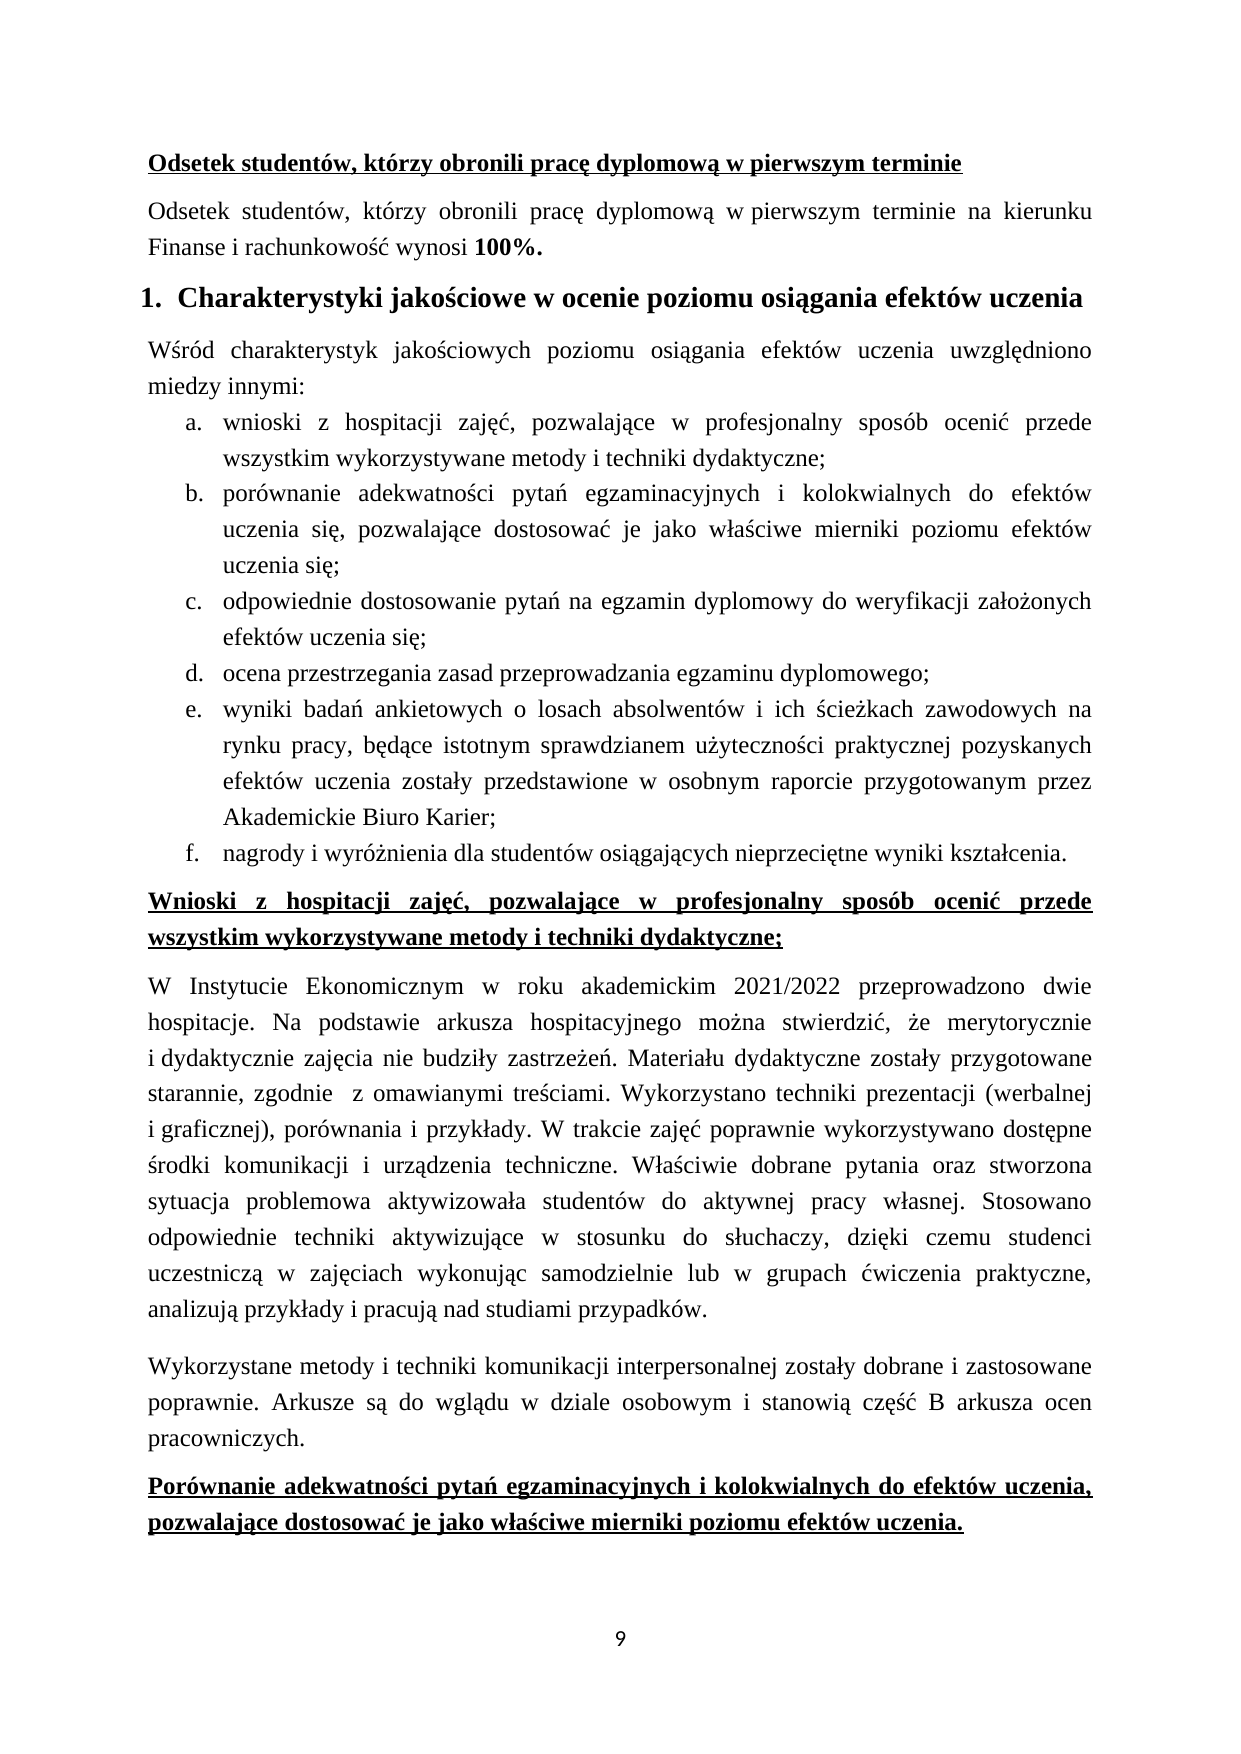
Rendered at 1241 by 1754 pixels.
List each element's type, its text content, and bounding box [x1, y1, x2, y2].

list porównanie adekwatności pytań egzaminacyjnych i kolokwialnych do efektów uczenia się, pozwalające dostosować je jako właściwe mierniki poziomu efektów uczenia się; [185, 478, 1093, 579]
text Porównanie adekwatności pytań egzaminacyjnych i kolokwialnych do efektów uczenia, pozwalające dostosować je jako właściwe mierniki poziomu efektów uczenia. [148, 1498, 1093, 1536]
list wnioski z hospitacji zajęć, pozwalające w profesjonalny sposób ocenić przede wszystkim wykorzystywane metody i techniki dydaktyczne; [185, 407, 1093, 471]
text Wykorzystane metody i techniki komunikacji interpersonalnej zostały dobrane i zastosowane poprawnie. Arkusze są do wglądu w dziale osobowym i stanowią część B arkusza ocen pracowniczych. [148, 1351, 1093, 1452]
list Charakterystyki jakościowe w ocenie poziomu osiągania efektów uczenia [140, 280, 1093, 314]
list wyniki badań ankietowych o losach absolwentów i ich ścieżkach zawodowych na rynku pracy, będące istotnym sprawdzianem użyteczności praktycznej pozyskanych efektów uczenia zostały przedstawione w osobnym raporcie przygotowanym przez Akademickie Biuro Karier; [185, 694, 1093, 831]
text Wśród charakterystyk jakościowych poziomu osiągania efektów uczenia uwzględniono miedzy innymi: [148, 335, 1093, 399]
list nagrody i wyróżnienia dla studentów osiągających nieprzeciętne wyniki kształcenia. [185, 838, 1093, 867]
text Porównanie adekwatności pytań egzaminacyjnych i kolokwialnych do efektów uczenia, pozwalające dostosować je jako właściwe mierniki poziomu efektów uczenia. [148, 1471, 1093, 1496]
text W Instytucie Ekonomicznym w roku akademickim 2021/2022 przeprowadzono dwie hospitacje. Na podstawie arkusza hospitacyjnego można stwierdzić, że merytorycznie i dydaktycznie zajęcia nie budziły zastrzeżeń. Materiału dydaktyczne zostały przygotowane starannie, zgodnie z omawianymi treściami. Wykorzystano techniki prezentacji (werbalnej i graficznej), porównania i przykłady. W trakcie zajęć poprawnie wykorzystywano dostępne środki komunikacji i urządzenia techniczne. Właściwie dobrane pytania oraz stworzona sytuacja problemowa aktywizowała studentów do aktywnej pracy własnej. Stosowano odpowiednie techniki aktywizujące w stosunku do słuchaczy, dzięki czemu studenci uczestniczą w zajęciach wykonując samodzielnie lub w grupach ćwiczenia praktyczne, analizują przykłady i pracują nad studiami przypadków. [148, 971, 1093, 1323]
list odpowiednie dostosowanie pytań na egzamin dyplomowy do weryfikacji założonych efektów uczenia się; [185, 586, 1093, 651]
subtitle Odsetek studentów, którzy obronili pracę dyplomową w pierwszym terminie [148, 148, 1093, 176]
text Wnioski z hospitacji zajęć, pozwalające w profesjonalny sposób ocenić przede wszystkim wykorzystywane metody i techniki dydaktyczne; [148, 886, 1093, 911]
text Odsetek studentów, którzy obronili pracę dyplomową w pierwszym terminie na kierunku Finanse i rachunkowość wynosi 100%. [148, 196, 1093, 261]
list ocena przestrzegania zasad przeprowadzania egzaminu dyplomowego; [185, 658, 1093, 687]
text Wnioski z hospitacji zajęć, pozwalające w profesjonalny sposób ocenić przede wszystkim wykorzystywane metody i techniki dydaktyczne; [148, 913, 1093, 951]
